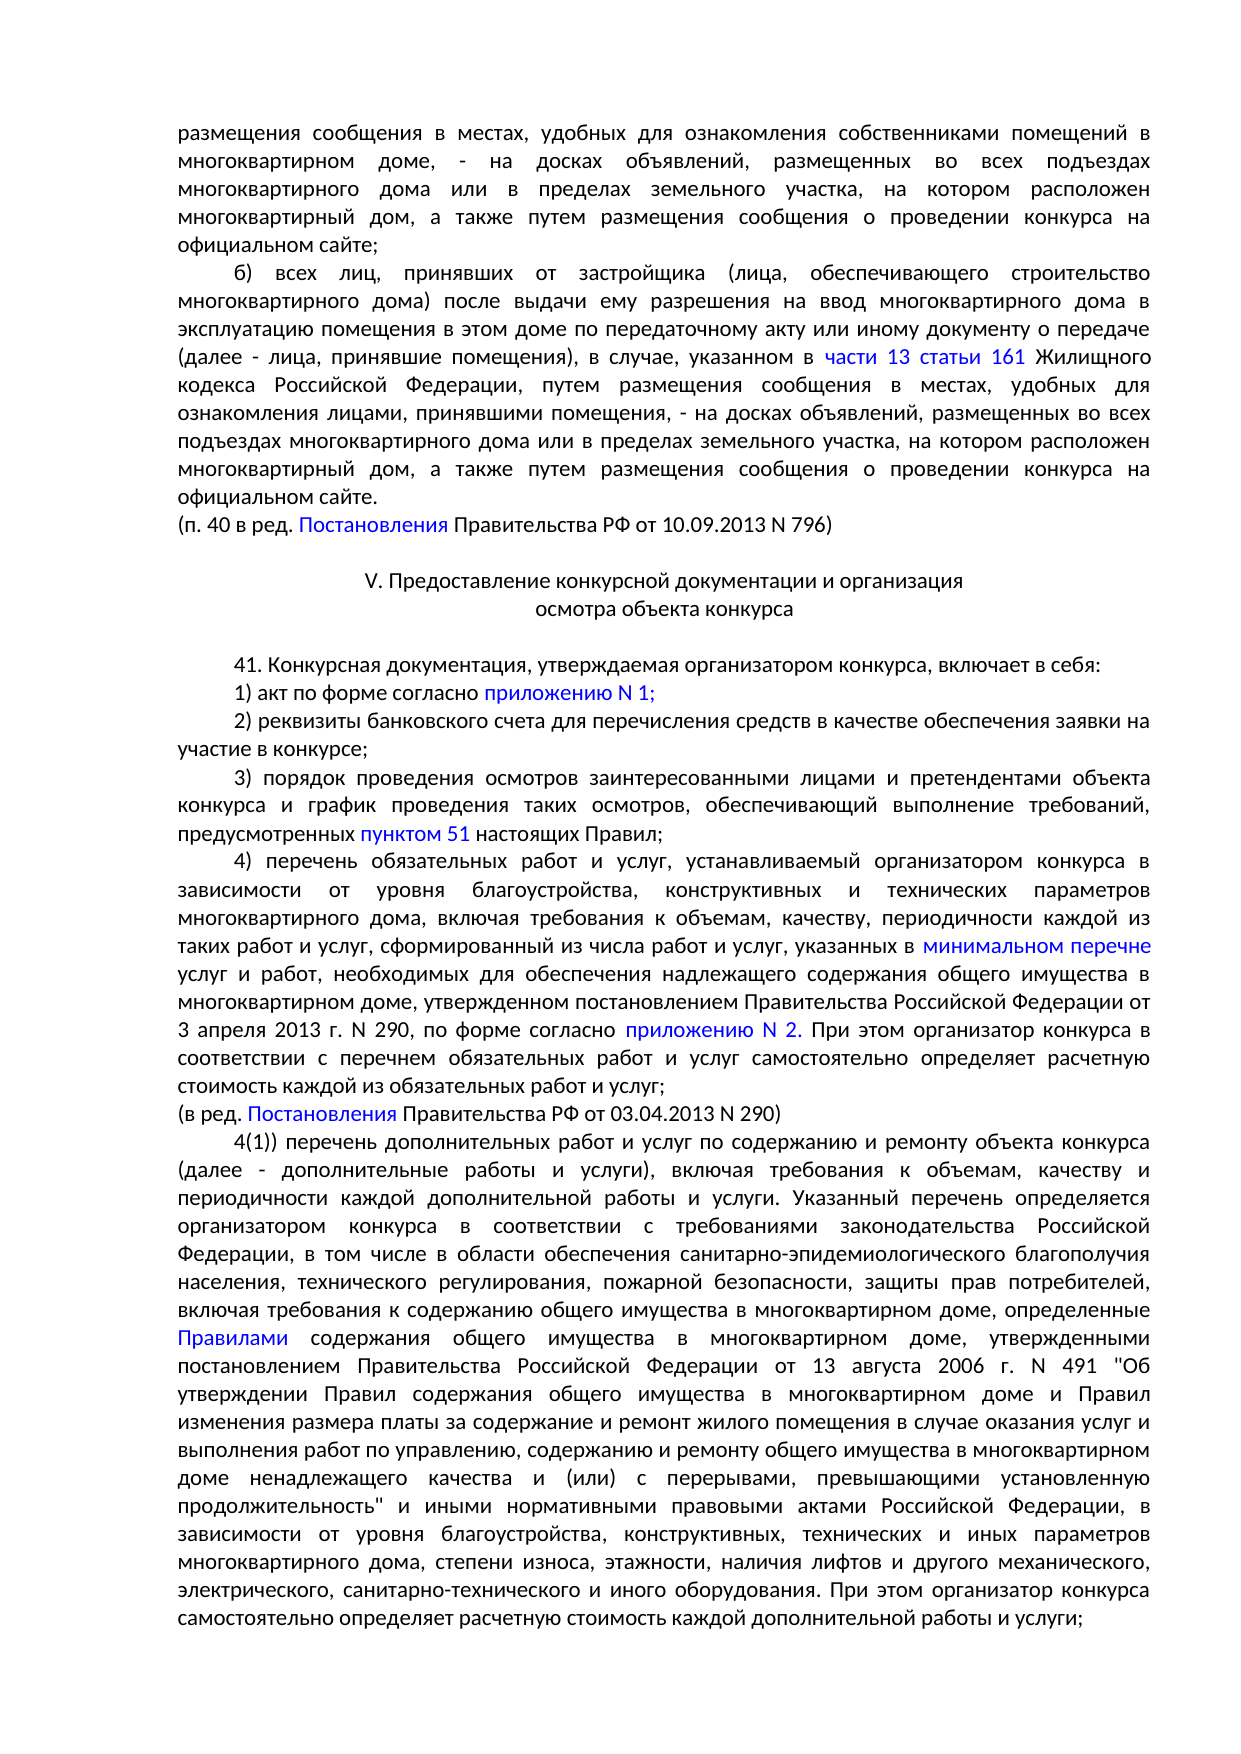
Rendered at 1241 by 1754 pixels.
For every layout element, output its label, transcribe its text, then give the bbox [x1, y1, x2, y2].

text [177, 118, 1152, 258]
text 41. Конкурсная документация, утверждаемая организатором конкурса, включает в себя: [177, 651, 1152, 678]
text (в ред. Постановления Правительства РФ от 03.04.2013 N 290) [177, 1099, 1152, 1127]
text 2) реквизиты банковского счета для перечисления средств в качестве обеспечения заявки на участие в конкурсе; [177, 707, 1152, 763]
text (п. 40 в ред. Постановления Правительства РФ от 10.09.2013 N 796) [177, 510, 1152, 538]
text 3) порядок проведения осмотров заинтересованными лицами и претендентами объекта конкурса и график проведения таких осмотров, обеспечивающий выполнение требований, предусмотренных пунктом 51 настоящих Правил; [177, 763, 1152, 847]
text 1) акт по форме согласно приложению N 1; [177, 678, 1152, 707]
text б) всех лиц, принявших от застройщика (лица, обеспечивающего строительство многоквартирного дома) после выдачи ему разрешения на ввод многоквартирного дома в эксплуатацию помещения в этом доме по передаточному акту или иному документу о передаче (далее - лица, принявшие помещения), в случае, указанном в части 13 статьи 161 Жилищного кодекса Российской Федерации, путем размещения сообщения в местах, удобных для ознакомления лицами, принявшими помещения, - на досках объявлений, размещенных во всех подъездах многоквартирного дома или в пределах земельного участка, на котором расположен многоквартирный дом, а также путем размещения сообщения о проведении конкурса на официальном сайте. [177, 258, 1152, 510]
text 4) перечень обязательных работ и услуг, устанавливаемый организатором конкурса в зависимости от уровня благоустройства, конструктивных и технических параметров многоквартирного дома, включая требования к объемам, качеству, периодичности каждой из таких работ и услуг, сформированный из числа работ и услуг, указанных в минимальном перечне услуг и работ, необходимых для обеспечения надлежащего содержания общего имущества в многоквартирном доме, утвержденном постановлением Правительства Российской Федерации от 3 апреля 2013 г. N 290, по форме согласно приложению N 2. При этом организатор конкурса в соответствии с перечнем обязательных работ и услуг самостоятельно определяет расчетную стоимость каждой из обязательных работ и услуг; [177, 847, 1152, 1099]
text осмотра объекта конкурса [177, 594, 1152, 622]
text V. Предоставление конкурсной документации и организация [177, 566, 1152, 594]
text 4(1)) перечень дополнительных работ и услуг по содержанию и ремонту объекта конкурса (далее - дополнительные работы и услуги), включая требования к объемам, качеству и периодичности каждой дополнительной работы и услуги. Указанный перечень определяется организатором конкурса в соответствии с требованиями законодательства Российской Федерации, в том числе в области обеспечения санитарно-эпидемиологического благополучия населения, технического регулирования, пожарной безопасности, защиты прав потребителей, включая требования к содержанию общего имущества в многоквартирном доме, определенные Правилами содержания общего имущества в многоквартирном доме, утвержденными постановлением Правительства Российской Федерации от 13 августа 2006 г. N 491 "Об утверждении Правил содержания общего имущества в многоквартирном доме и Правил изменения размера платы за содержание и ремонт жилого помещения в случае оказания услуг и выполнения работ по управлению, содержанию и ремонту общего имущества в многоквартирном доме ненадлежащего качества и (или) с перерывами, превышающими установленную продолжительность" и иными нормативными правовыми актами Российской Федерации, в зависимости от уровня благоустройства, конструктивных, технических и иных параметров многоквартирного дома, степени износа, этажности, наличия лифтов и другого механического, электрического, санитарно-технического и иного оборудования. При этом организатор конкурса самостоятельно определяет расчетную стоимость каждой дополнительной работы и услуги; [177, 1127, 1152, 1631]
